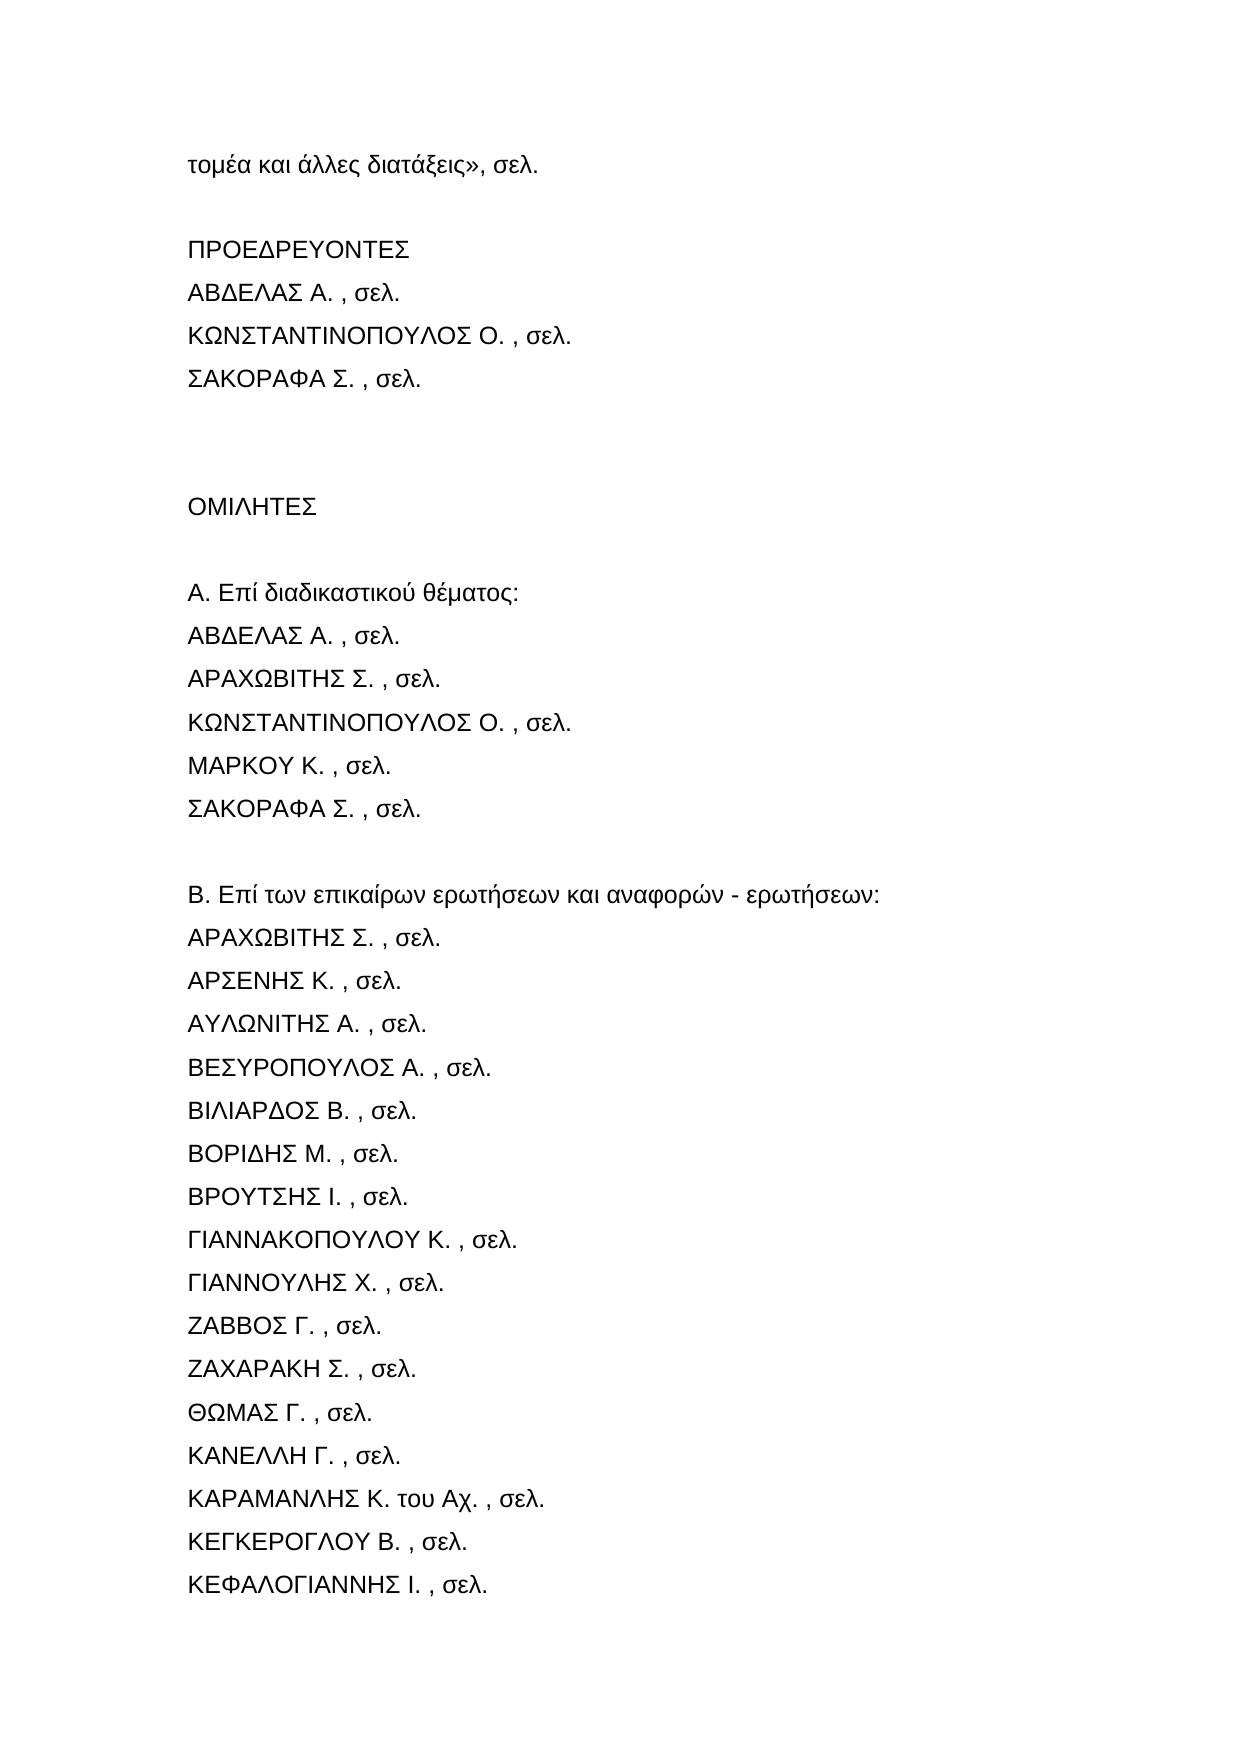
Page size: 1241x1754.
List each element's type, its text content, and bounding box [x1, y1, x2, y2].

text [187, 150, 1053, 221]
text ΠΡΟΕΔΡΕΥΟΝΤΕΣ [187, 235, 1053, 263]
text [187, 535, 1053, 1599]
text ΑΒΔΕΛΑΣ Α. , σελ. ΚΩΝΣΤΑΝΤΙΝΟΠΟΥΛΟΣ Ο. , σελ. ΣΑΚΟΡΑΦΑ Σ. , σελ. [187, 278, 1053, 435]
text ΟΜΙΛΗΤΕΣ [187, 492, 1053, 521]
